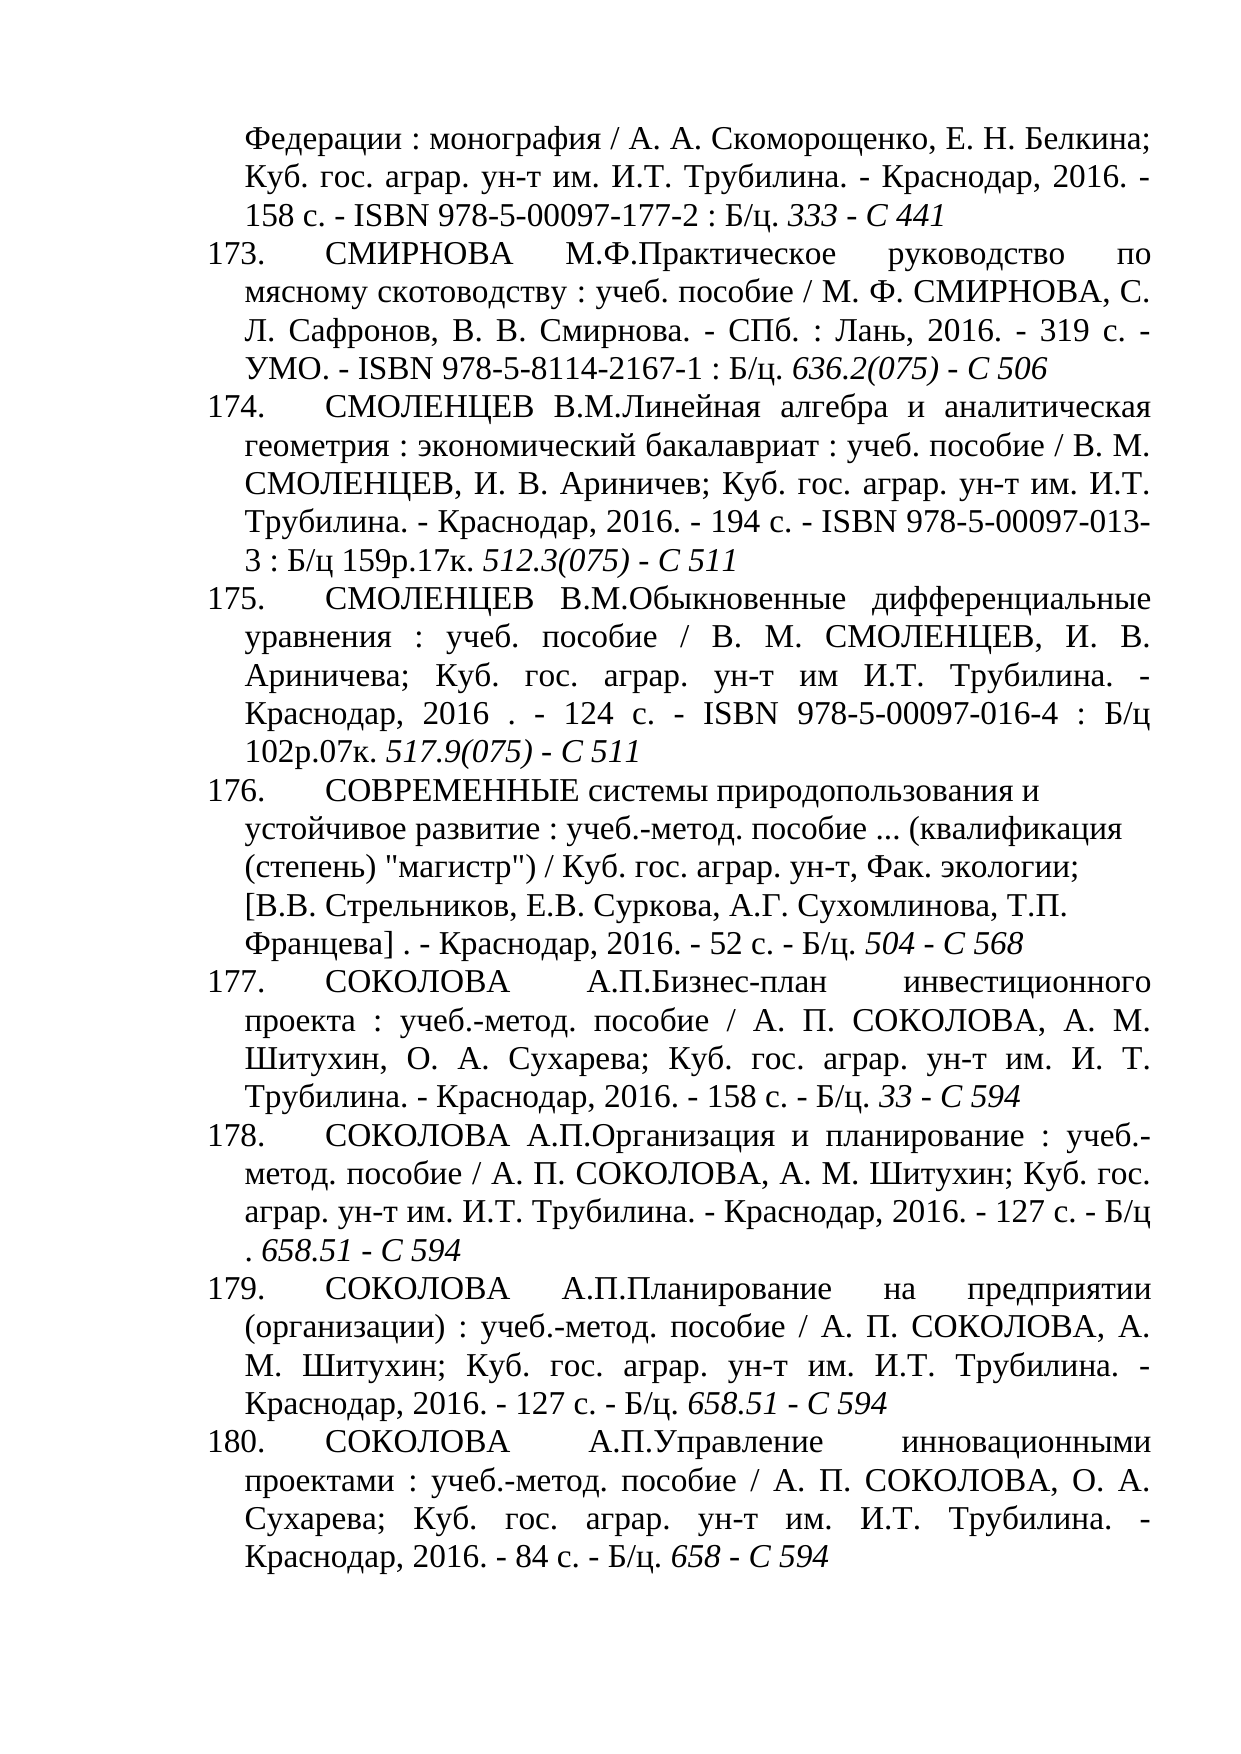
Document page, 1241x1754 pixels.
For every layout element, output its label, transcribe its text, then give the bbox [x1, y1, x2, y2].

list СОКОЛОВА А.П.Организация и планирование : учеб.-метод. пособие / А. П. СОКОЛОВА, А. М. Шитухин; Куб. гос. аграр. ун-т им. И.Т. Трубилина. - Краснодар, 2016. - 127 с. - Б/ц . 658.51 - С 594 [207, 1115, 1152, 1268]
list СМОЛЕНЦЕВ В.М.Обыкновенные дифференциальные уравнения : учеб. пособие / В. М. СМОЛЕНЦЕВ, И. В. Ариничева; Куб. гос. аграр. ун-т им И.Т. Трубилина. - Краснодар, 2016 . - 124 с. - ISBN 978-5-00097-016-4 : Б/ц 102р.07к. 517.9(075) - С 511 [207, 578, 1152, 770]
list СОКОЛОВА А.П.Планирование на предприятии (организации) : учеб.-метод. пособие / А. П. СОКОЛОВА, А. М. Шитухин; Куб. гос. аграр. ун-т им. И.Т. Трубилина. - Краснодар, 2016. - 127 с. - Б/ц. 658.51 - С 594 [207, 1268, 1152, 1421]
list СОКОЛОВА А.П.Бизнес-план инвестиционного проекта : учеб.-метод. пособие / А. П. СОКОЛОВА, А. М. Шитухин, О. А. Сухарева; Куб. гос. аграр. ун-т им. И. Т. Трубилина. - Краснодар, 2016. - 158 с. - Б/ц. 33 - С 594 [207, 961, 1152, 1115]
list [207, 118, 1152, 233]
list СОКОЛОВА А.П.Управление инновационными проектами : учеб.-метод. пособие / А. П. СОКОЛОВА, О. А. Сухарева; Куб. гос. аграр. ун-т им. И.Т. Трубилина. - Краснодар, 2016. - 84 с. - Б/ц. 658 - С 594 [207, 1421, 1152, 1575]
list СОВРЕМЕННЫЕ системы природопользования и устойчивое развитие : учеб.-метод. пособие ... (квалификация (степень) "магистр") / Куб. гос. аграр. ун-т, Фак. экологии; [В.В. Стрельников, Е.В. Суркова, А.Г. Сухомлинова, Т.П. Францева] . - Краснодар, 2016. - 52 с. - Б/ц. 504 - С 568 [207, 770, 1152, 961]
list СМОЛЕНЦЕВ В.М.Линейная алгебра и аналитическая геометрия : экономический бакалавриат : учеб. пособие / В. М. СМОЛЕНЦЕВ, И. В. Ариничев; Куб. гос. аграр. ун-т им. И.Т. Трубилина. - Краснодар, 2016. - 194 с. - ISBN 978-5-00097-013-3 : Б/ц 159р.17к. 512.3(075) - С 511 [207, 386, 1152, 578]
list СМИРНОВА М.Ф.Практическое руководство по мясному скотоводству : учеб. пособие / М. Ф. СМИРНОВА, С. Л. Сафронов, В. В. Смирнова. - СПб. : Лань, 2016. - 319 с. - УМО. - ISBN 978-5-8114-2167-1 : Б/ц. 636.2(075) - С 506 [207, 233, 1152, 386]
